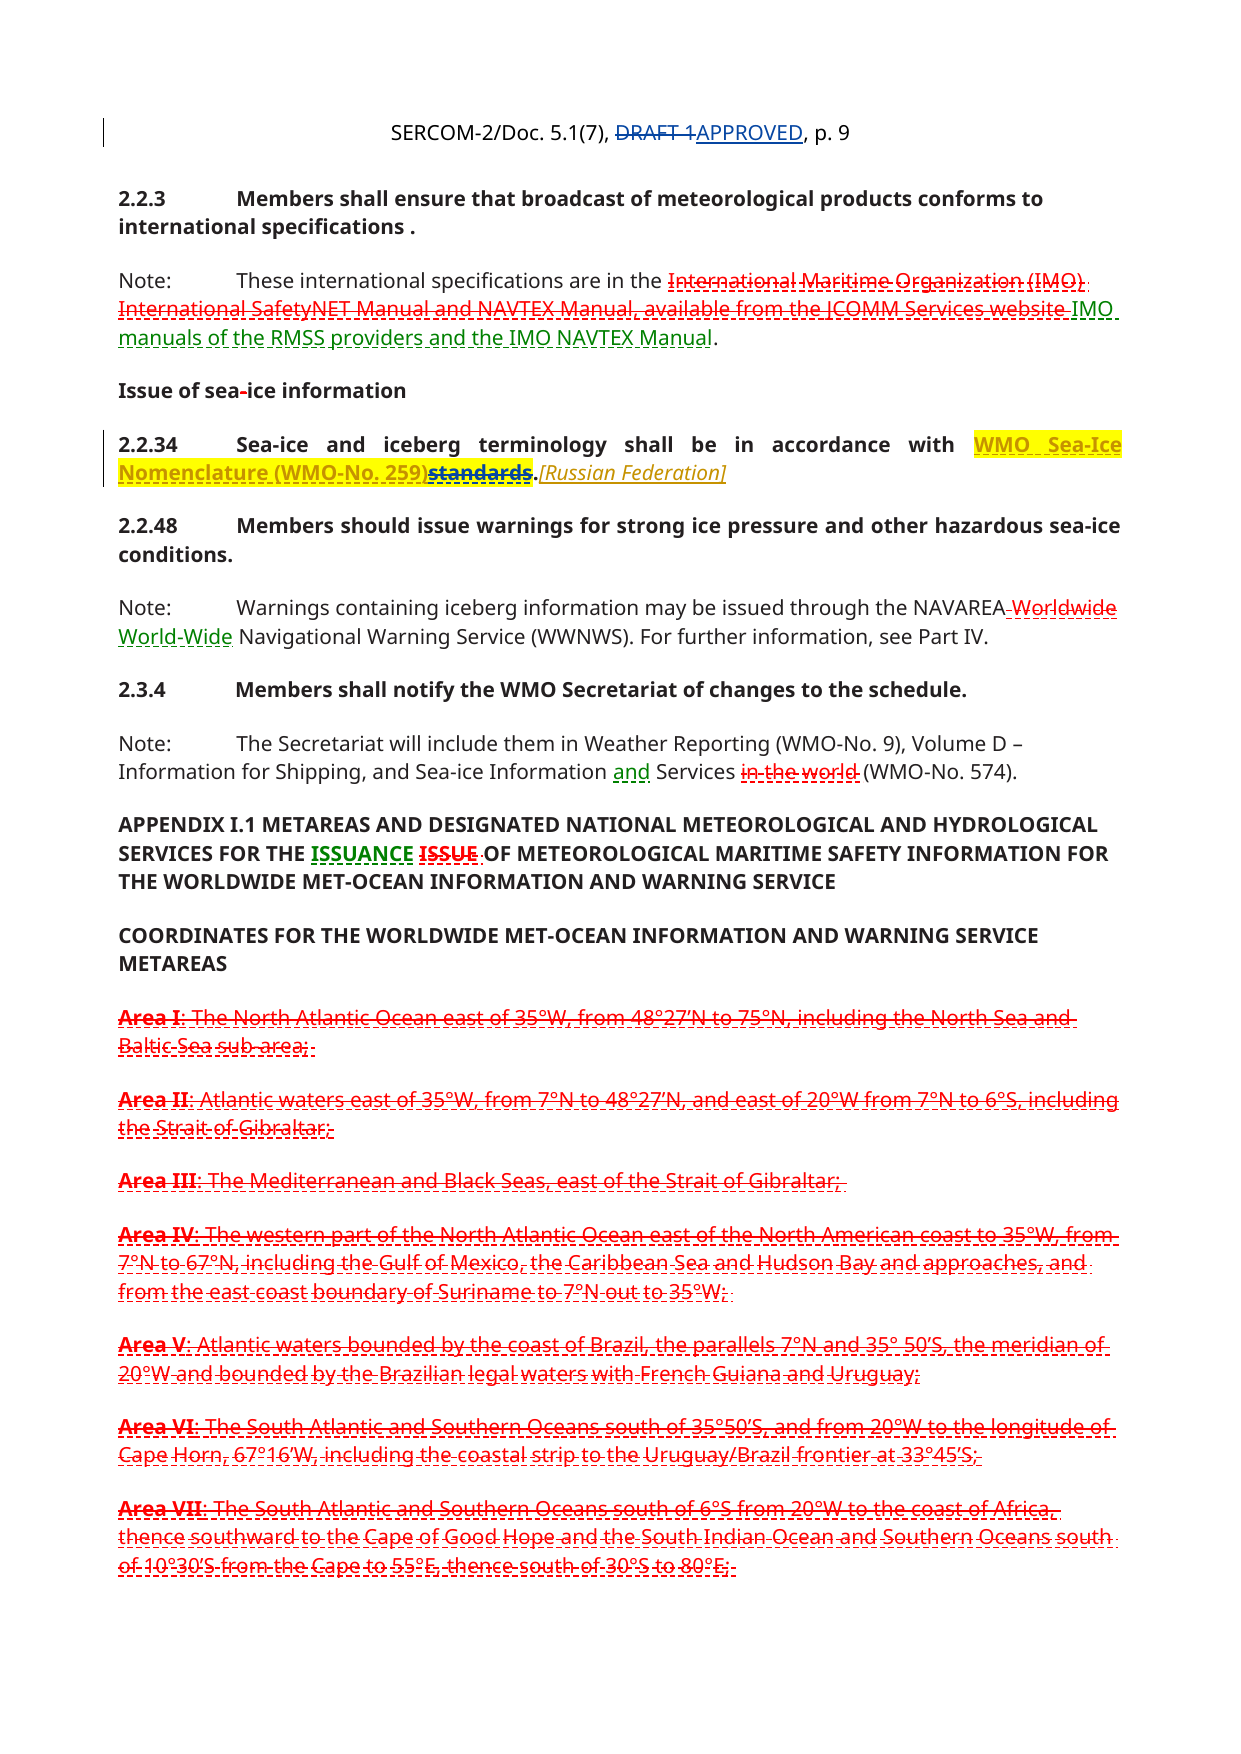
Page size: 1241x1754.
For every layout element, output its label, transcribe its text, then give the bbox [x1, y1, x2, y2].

text Note: The Secretariat will include them in Weather Reporting (WMO-No. 9), Volume D – Information for Shipping, and Sea-ice Information and Services in the world (WMO-No. 574). [118, 729, 1140, 786]
text Area II: Atlantic waters east of 35°W, from 7°N to 48°27’N, and east of 20°W from 7°N to 6°S, including the Strait of Gibraltar; [118, 1085, 1122, 1142]
text Area I: The North Atlantic Ocean east of 35°W, from 48°27’N to 75°N, including the North Sea and Baltic Sea sub-area; [118, 1003, 1122, 1060]
subtitle APPENDIX I.1 METAREAS AND DESIGNATED NATIONAL METEOROLOGICAL AND HYDROLOGICAL SERVICES FOR THE ISSUANCE ISSUE OF METEOROLOGICAL MARITIME SAFETY INFORMATION FOR THE WORLDWIDE MET-OCEAN INFORMATION AND WARNING SERVICE [118, 811, 1122, 896]
text 2.2.34 Sea-ice and iceberg terminology shall be in accordance with WMO Sea-Ice Nomenclature (WMO-No. 259). [118, 430, 1122, 487]
text Area III: The Mediterranean and Black Seas, east of the Strait of Gibraltar; [118, 1167, 1122, 1195]
text Area IV: The western part of the North Atlantic Ocean east of the North American coast to 35°W, from 7°N to 67°N, including the Gulf of Mexico, the Caribbean Sea and Hudson Bay and approaches, and from the east coast boundary of Suriname to 7°N out to 35°W; [118, 1220, 1122, 1305]
text 2.2.3 Members shall ensure that broadcast of meteorological products conforms to international specifications . [118, 184, 1122, 241]
text Area VII: The South Atlantic and Southern Oceans south of 6°S from 20°W to the coast of Africa, thence southward to the Cape of Good Hope and the South Indian Ocean and Southern Oceans south of 10°30’S from the Cape to 55°E, thence south of 30°S to 80°E; [118, 1494, 1122, 1579]
text 2.2.48 Members should issue warnings for strong ice pressure and other hazardous sea-ice conditions. [118, 512, 1122, 568]
text Area VI: The South Atlantic and Southern Oceans south of 35°50’S, and from 20°W to the longitude of Cape Horn, 67°16’W, including the coastal strip to the Uruguay/Brazil frontier at 33°45’S; [118, 1412, 1122, 1469]
text Note: Warnings containing iceberg information may be issued through the NAVAREA Worldwide World-Wide Navigational Warning Service (WWNWS). For further information, see Part IV. [118, 593, 1140, 650]
text COORDINATES FOR THE WORLDWIDE MET-OCEAN INFORMATION AND WARNING SERVICE METAREAS [118, 921, 1140, 978]
text Note: These international specifications are in the International Maritime Organization (IMO) International SafetyNET Manual and NAVTEX Manual, available from the JCOMM Services website IMO manuals of the RMSS providers and the IMO NAVTEX Manual. [118, 266, 1140, 351]
text 2.3.4 Members shall notify the WMO Secretariat of changes to the schedule. [118, 675, 1122, 704]
text Area V: Atlantic waters bounded by the coast of Brazil, the parallels 7°N and 35° 50’S, the meridian of 20°W and bounded by the Brazilian legal waters with French Guiana and Uruguay; [118, 1330, 1122, 1387]
text Issue of sea-ice information [118, 376, 1122, 405]
